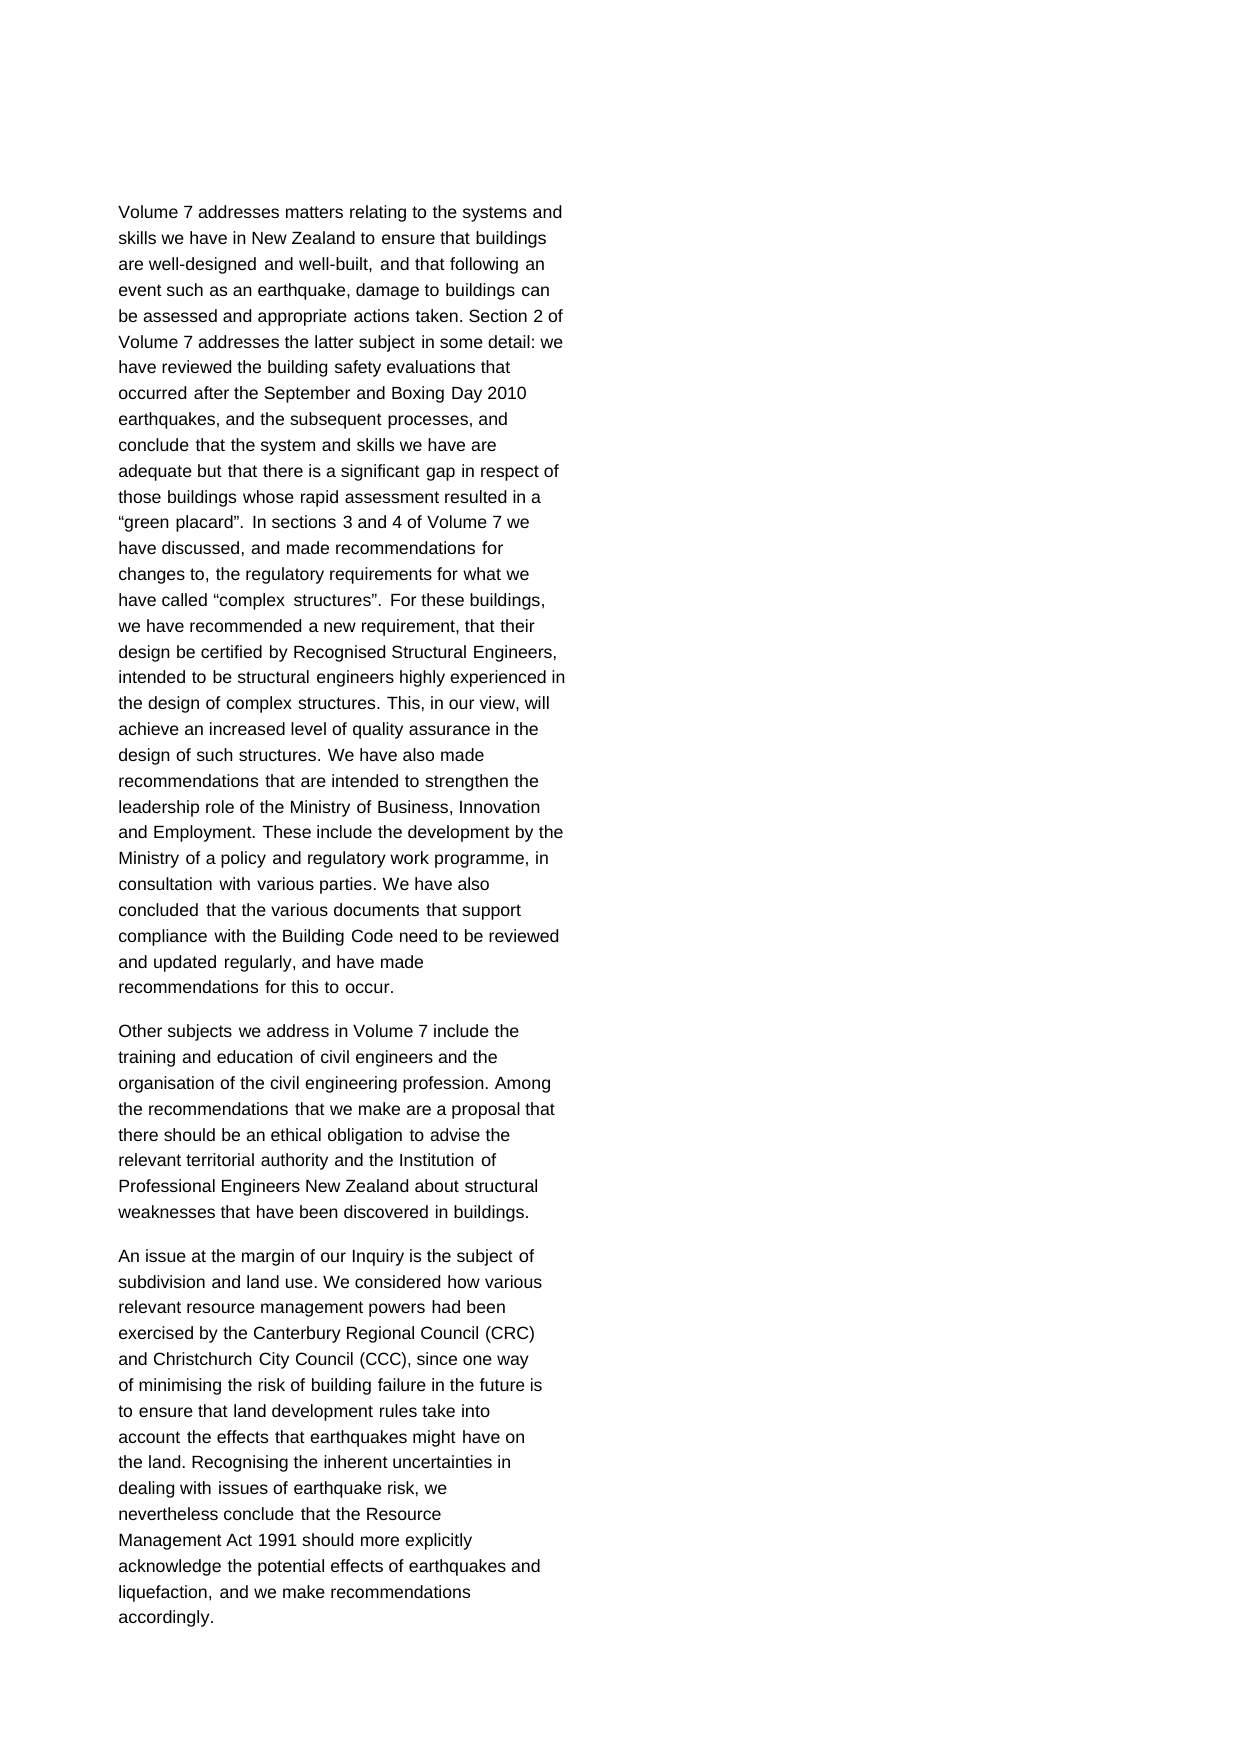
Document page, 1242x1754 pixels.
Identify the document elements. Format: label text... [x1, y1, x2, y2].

text Volume 7 addresses matters relating to the systems and skills we have in New Zealand to ensure that buildings are well-designed and well-built, and that following an event such as an earthquake, damage to buildings can be assessed and appropriate actions taken. Section 2 of Volume 7 addresses the latter subject in some detail: we have reviewed the building safety evaluations that occurred after the September and Boxing Day 2010 earthquakes, and the subsequent processes, and conclude that the system and skills we have are adequate but that there is a significant gap in respect of those buildings whose rapid assessment resulted in a “green placard”. In sections 3 and 4 of Volume 7 we have discussed, and made recommendations for changes to, the regulatory requirements for what we have called “complex structures”. For these buildings, we have recommended a new requirement, that their design be certified by Recognised Structural Engineers, intended to be structural engineers highly experienced in the design of complex structures. This, in our view, will achieve an increased level of quality assurance in the design of such structures. We have also made recommendations that are intended to strengthen the leadership role of the Ministry of Business, Innovation and Employment. These include the development by the Ministry of a policy and regulatory work programme, in consultation with various parties. We have also concluded that the various documents that support compliance with the Building Code need to be reviewed and updated regularly, and have made recommendations for this to occur. [118, 202, 568, 998]
text An issue at the margin of our Inquiry is the subject of subdivision and land use. We considered how various relevant resource management powers had been exercised by the Canterbury Regional Council (CRC) and Christchurch City Council (CCC), since one way of minimising the risk of building failure in the future is to ensure that land development rules take into account the effects that earthquakes might have on the land. Recognising the inherent uncertainties in dealing with issues of earthquake risk, we nevertheless conclude that the Resource Management Act 1991 should more explicitly acknowledge the potential effects of earthquakes and liquefaction, and we make recommendations accordingly. [118, 1246, 548, 1628]
text Other subjects we address in Volume 7 include the training and education of civil engineers and the organisation of the civil engineering profession. Among the recommendations that we make are a proposal that there should be an ethical obligation to advise the relevant territorial authority and the Institution of Professional Engineers New Zealand about structural weaknesses that have been discovered in buildings. [118, 1021, 558, 1222]
